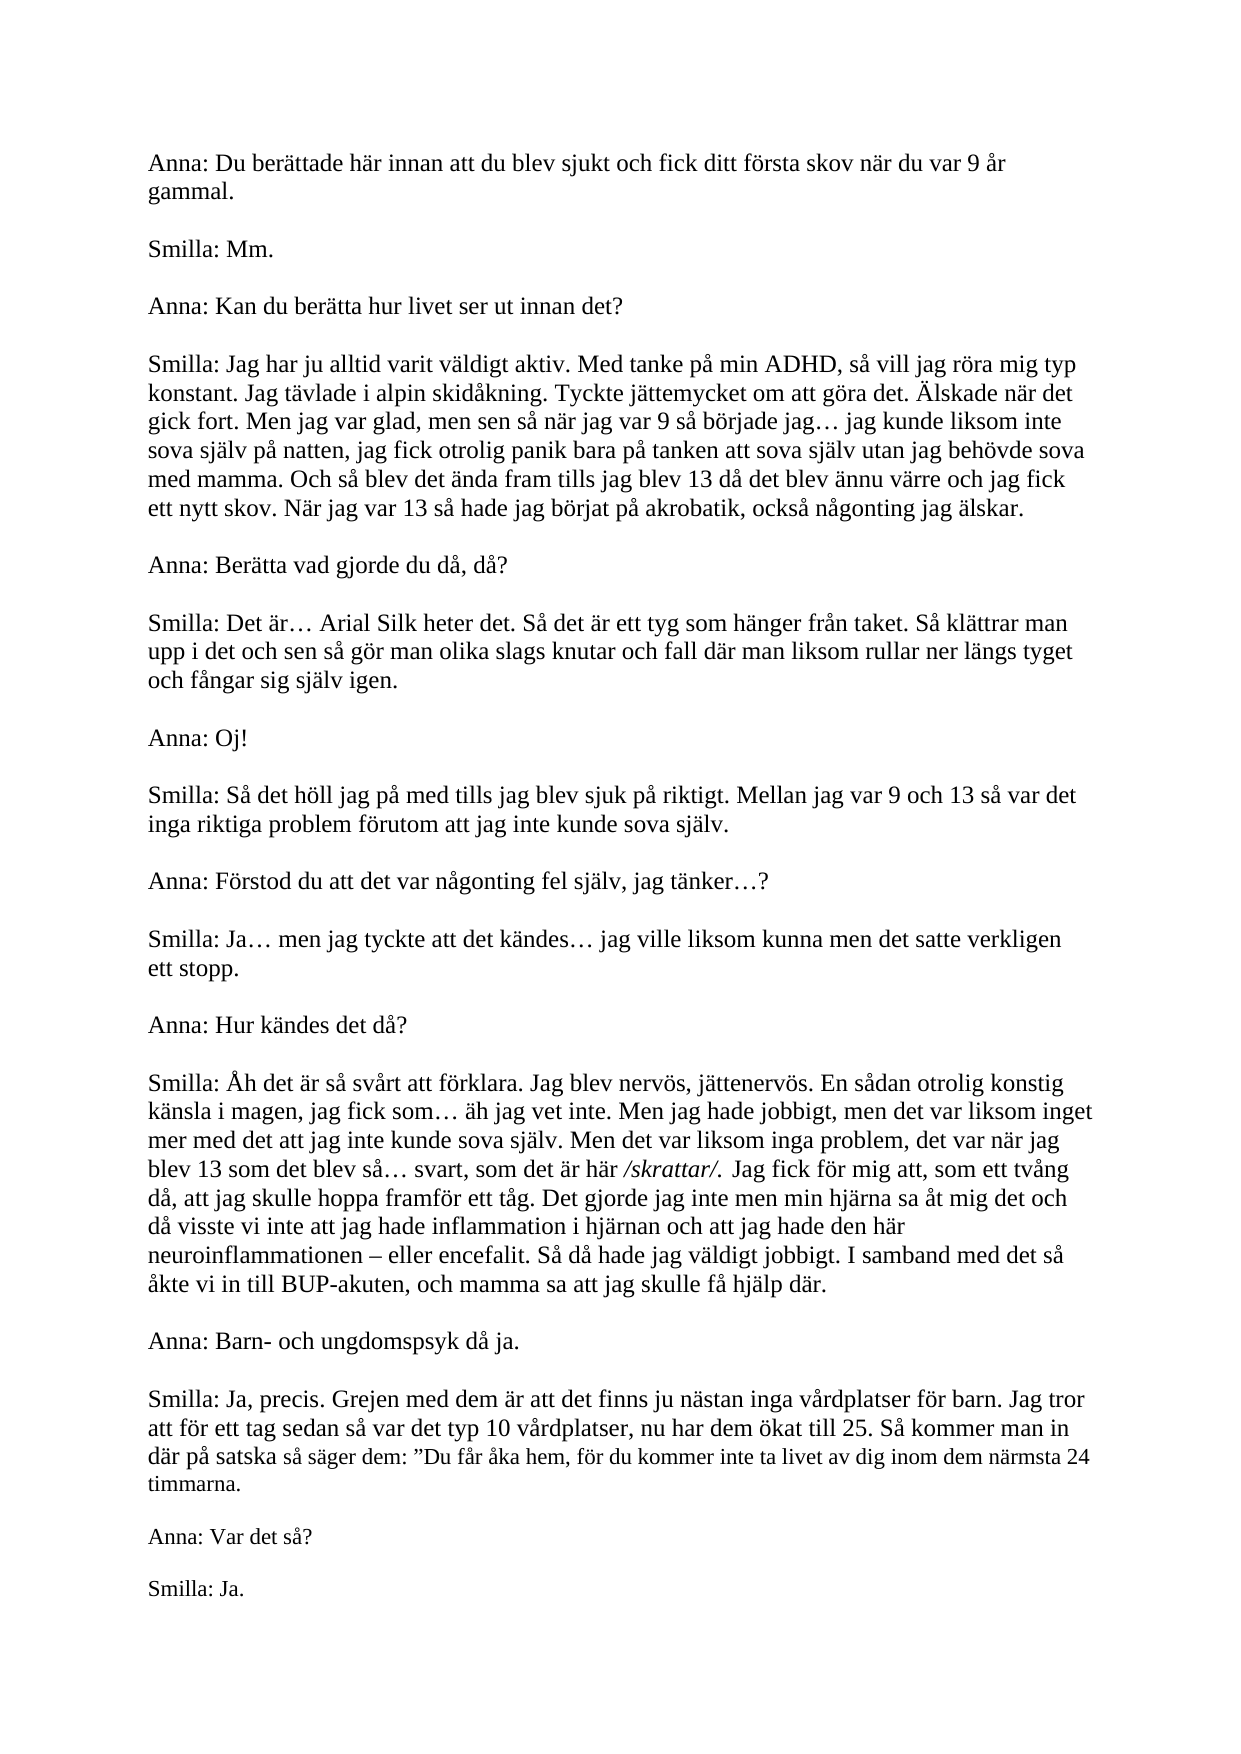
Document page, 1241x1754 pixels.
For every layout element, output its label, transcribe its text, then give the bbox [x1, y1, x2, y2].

text Anna: Oj! [148, 723, 1093, 751]
text Smilla: Ja… men jag tyckte att det kändes… jag ville liksom kunna men det satte verkligen ett stopp. [148, 924, 1093, 981]
text Anna: Förstod du att det var någonting fel själv, jag tänker…? [148, 866, 1093, 895]
text Anna: Kan du berätta hur livet ser ut innan det? [148, 291, 1093, 320]
text Smilla: Så det höll jag på med tills jag blev sjuk på riktigt. Mellan jag var 9 och 13 så var det inga riktiga problem förutom att jag inte kunde sova själv. [148, 780, 1093, 838]
text Smilla: Jag har ju alltid varit väldigt aktiv. Med tanke på min ADHD, så vill jag röra mig typ konstant. Jag tävlade i alpin skidåkning. Tyckte jättemycket om att göra det. Älskade när det gick fort. Men jag var glad, men sen så när jag var 9 så började jag… jag kunde liksom inte sova själv på natten, jag fick otrolig panik bara på tanken att sova själv utan jag behövde sova med mamma. Och så blev det ända fram tills jag blev 13 då det blev ännu värre och jag fick ett nytt skov. När jag var 13 så hade jag börjat på akrobatik, också någonting jag älskar. [148, 349, 1093, 521]
text Anna: Barn- och ungdomspsyk då ja. [148, 1326, 1093, 1355]
text Smilla: Det är… Arial Silk heter det. Så det är ett tyg som hänger från taket. Så klättrar man upp i det och sen så gör man olika slags knutar och fall där man liksom rullar ner längs tyget och fångar sig själv igen. [148, 608, 1093, 694]
text Smilla: Ja. [148, 1576, 1093, 1602]
text Anna: Hur kändes det då? [148, 1010, 1093, 1039]
text Anna: Du berättade här innan att du blev sjukt och fick ditt första skov när du var 9 år gammal. [148, 148, 1093, 205]
text Smilla: Mm. [148, 234, 1093, 263]
text Smilla: Åh det är så svårt att förklara. Jag blev nervös, jättenervös. En sådan otrolig konstig känsla i magen, jag fick som… äh jag vet inte. Men jag hade jobbigt, men det var liksom inget mer med det att jag inte kunde sova själv. Men det var liksom inga problem, det var när jag blev 13 som det blev så… svart, som det är här /skrattar/. Jag fick för mig att, som ett tvång då, att jag skulle hoppa framför ett tåg. Det gjorde jag inte men min hjärna sa åt mig det och då visste vi inte att jag hade inflammation i hjärnan och att jag hade den här neuroinflammationen – eller encefalit. Så då hade jag väldigt jobbigt. I samband med det så åkte vi in till BUP-akuten, och mamma sa att jag skulle få hjälp där. [148, 1068, 1093, 1298]
text Smilla: Ja, precis. Grejen med dem är att det finns ju nästan inga vårdplatser för barn. Jag tror att för ett tag sedan så var det typ 10 vårdplatser, nu har dem ökat till 25. Så kommer man in där på satska så säger dem: ”Du får åka hem, för du kommer inte ta livet av dig inom dem närmsta 24 timmarna. [148, 1384, 1093, 1496]
text Anna: Var det så? [148, 1523, 1093, 1549]
text Anna: Berätta vad gjorde du då, då? [148, 550, 1093, 579]
